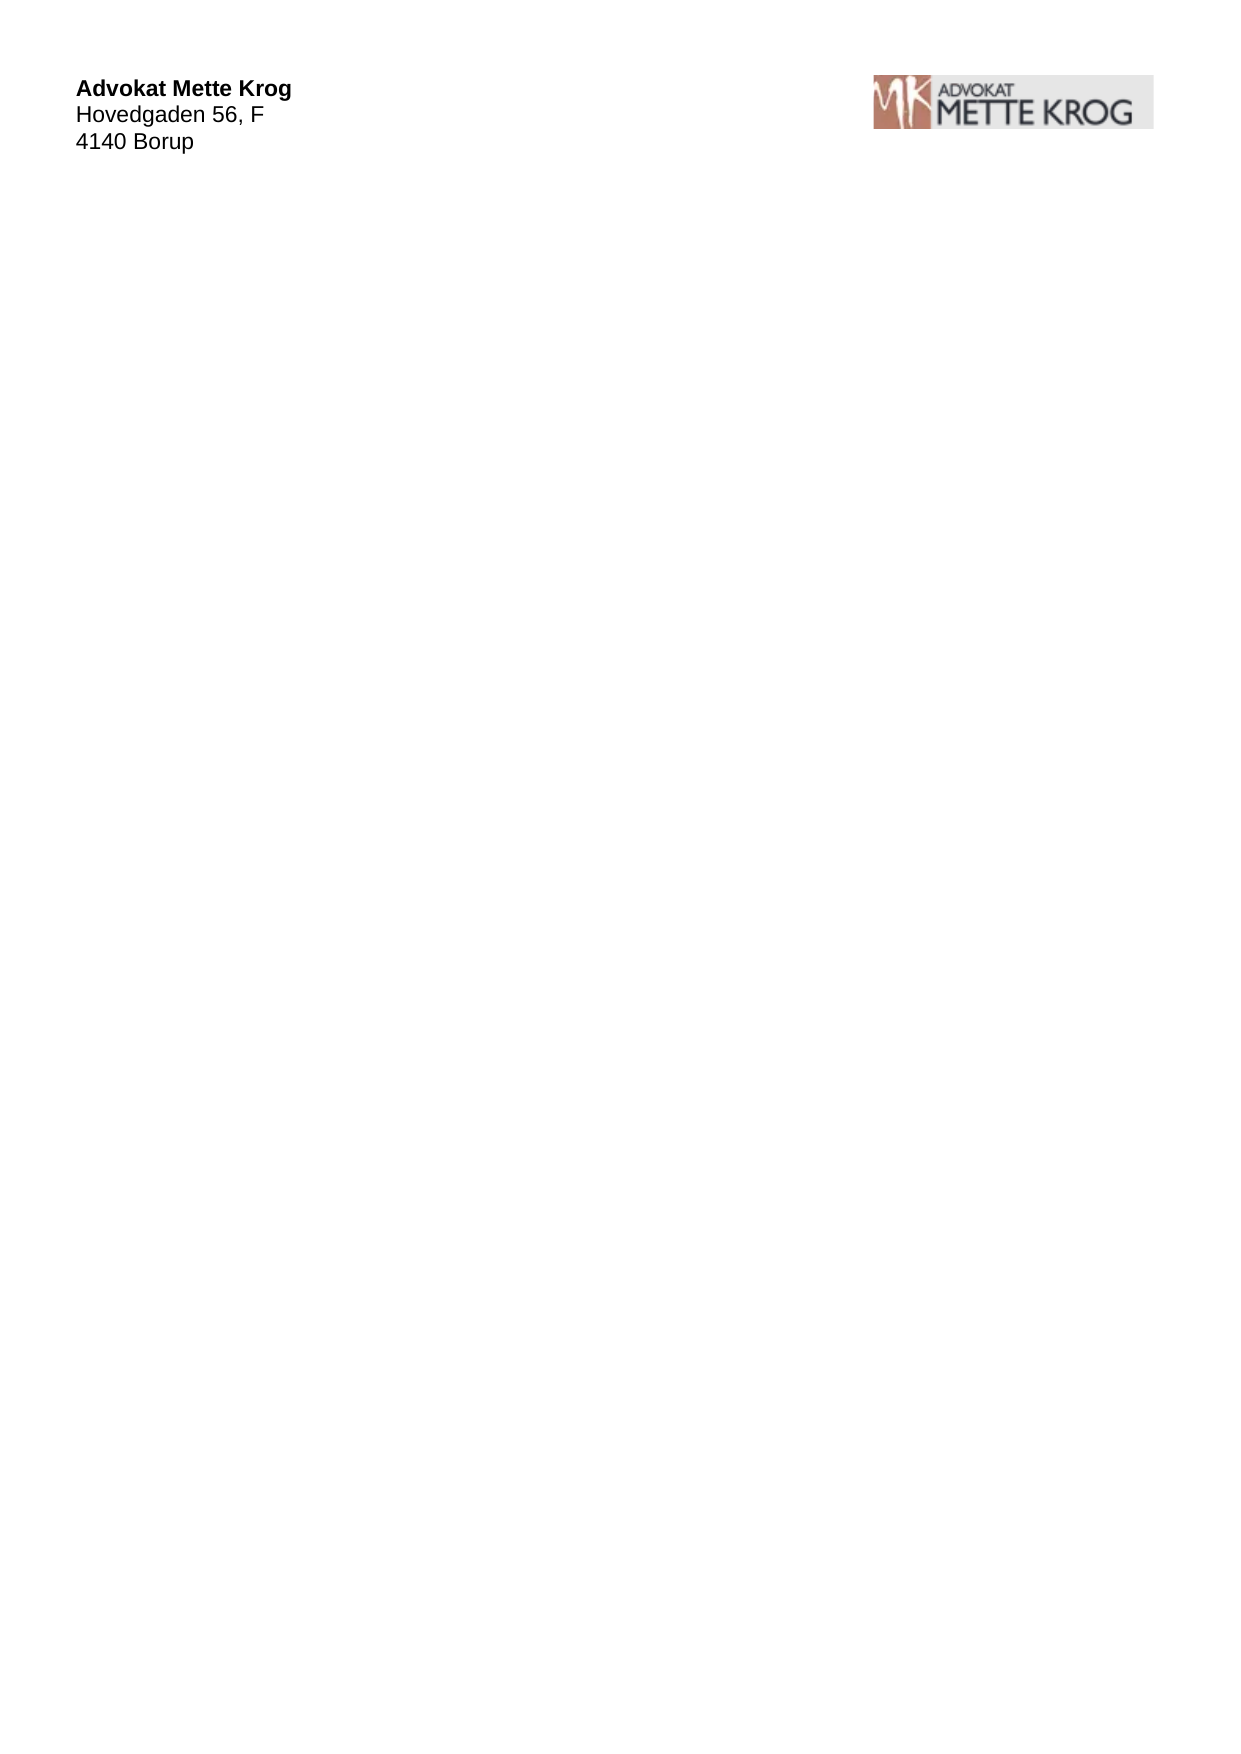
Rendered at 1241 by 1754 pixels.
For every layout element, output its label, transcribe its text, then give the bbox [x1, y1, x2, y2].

picture [873, 75, 1154, 129]
table_header Advokat Mette Krog Hovedgaden 56, F 4140 Borup [76, 75, 644, 223]
table_header [644, 75, 1165, 223]
